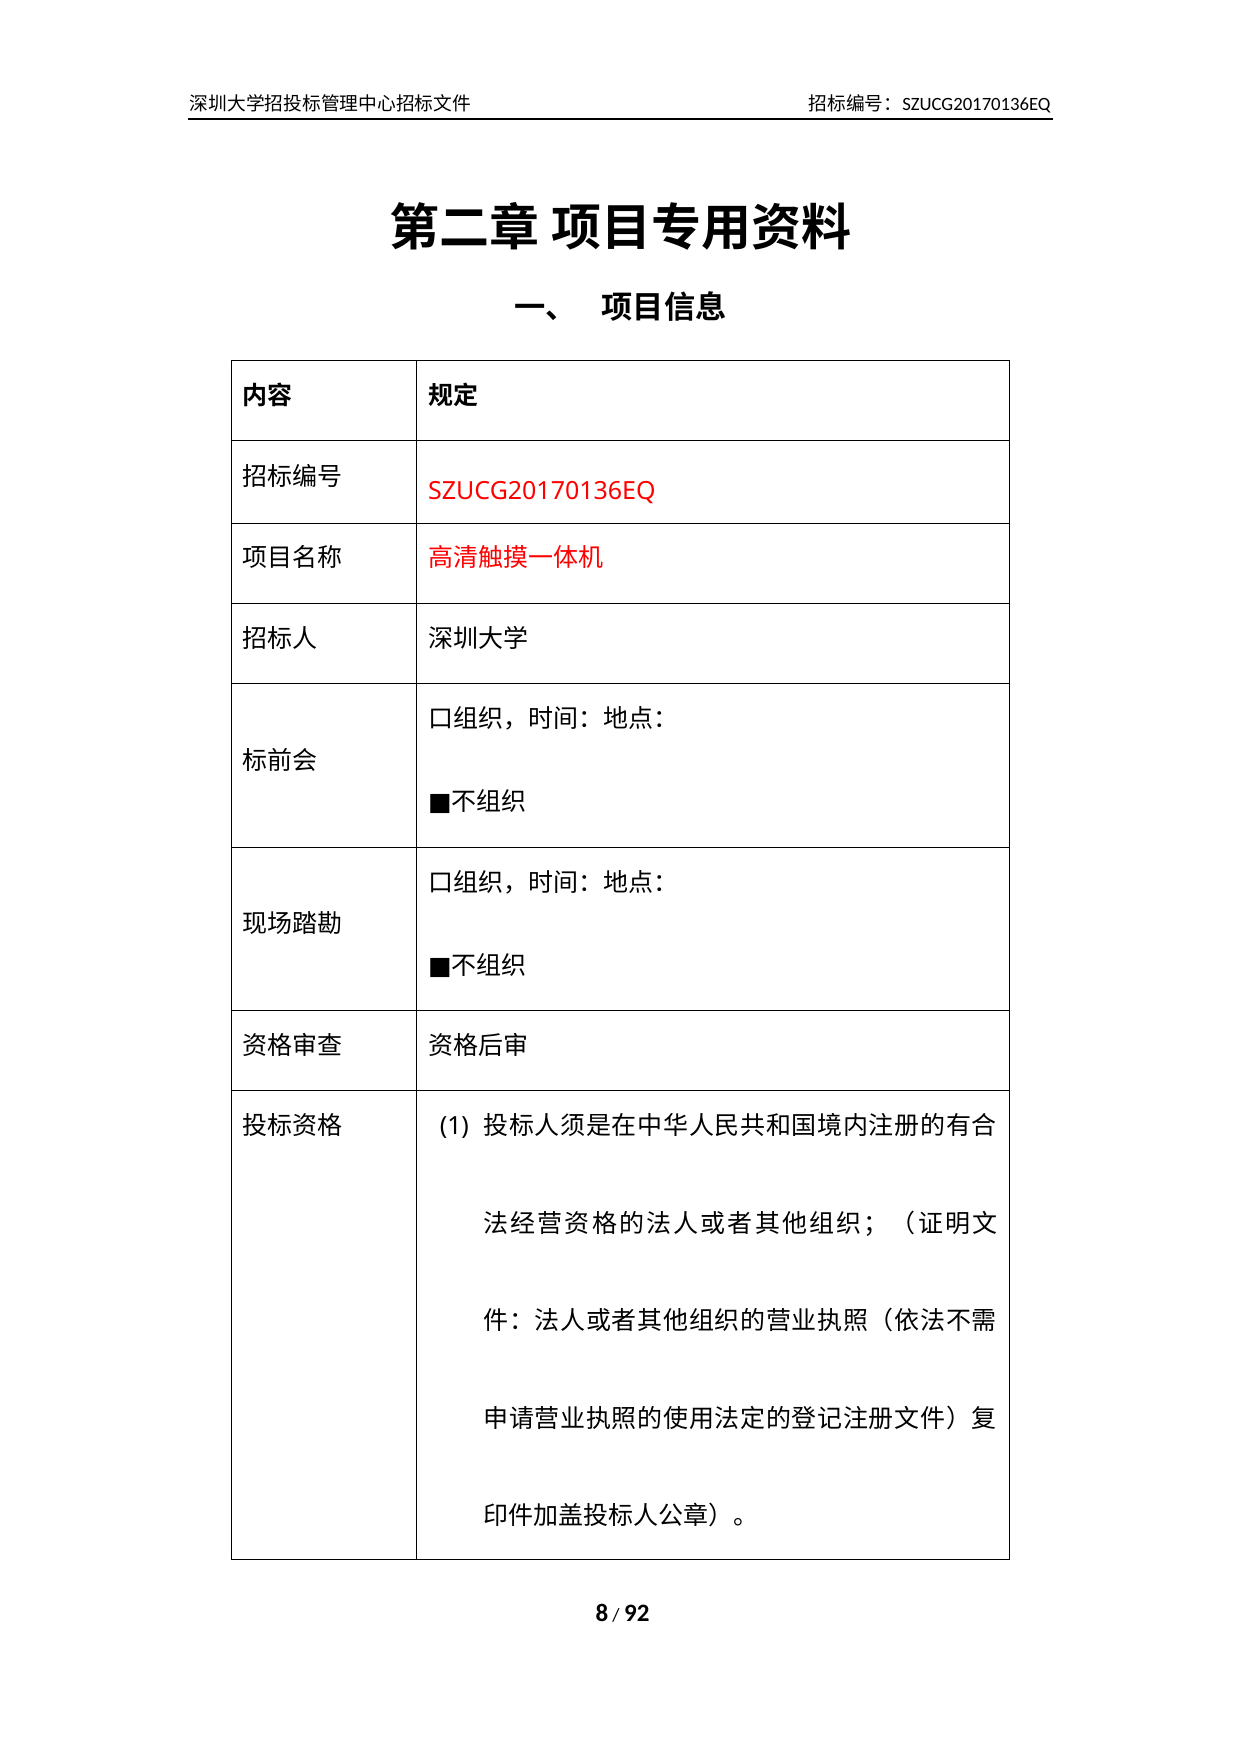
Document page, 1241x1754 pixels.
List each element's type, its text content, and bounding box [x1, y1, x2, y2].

table_header 内容 [232, 361, 416, 440]
table_cell 标前会 [232, 684, 416, 847]
table_header 规定 [417, 361, 1009, 440]
text 第二章 项目专用资料 [187, 175, 1053, 272]
table_cell 口组织，时间：地点： ■不组织 [417, 684, 1009, 847]
list 项目信息 [187, 272, 1053, 337]
table_cell 资格后审 [417, 1011, 1009, 1090]
table_cell 口组织，时间：地点： ■不组织 [417, 848, 1009, 1010]
table_cell 投标资格 [232, 1091, 416, 1559]
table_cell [417, 1091, 1009, 1559]
table_cell 深圳大学 [417, 604, 1009, 683]
table_cell 招标编号 [232, 441, 416, 522]
table_cell 高清触摸一体机 [417, 524, 1009, 603]
table_cell 资格审查 [232, 1011, 416, 1090]
table_cell 项目名称 [232, 524, 416, 603]
table_cell SZUCG20170136EQ [417, 441, 1009, 522]
table_cell 现场踏勘 [232, 848, 416, 1010]
table_cell 招标人 [232, 604, 416, 683]
